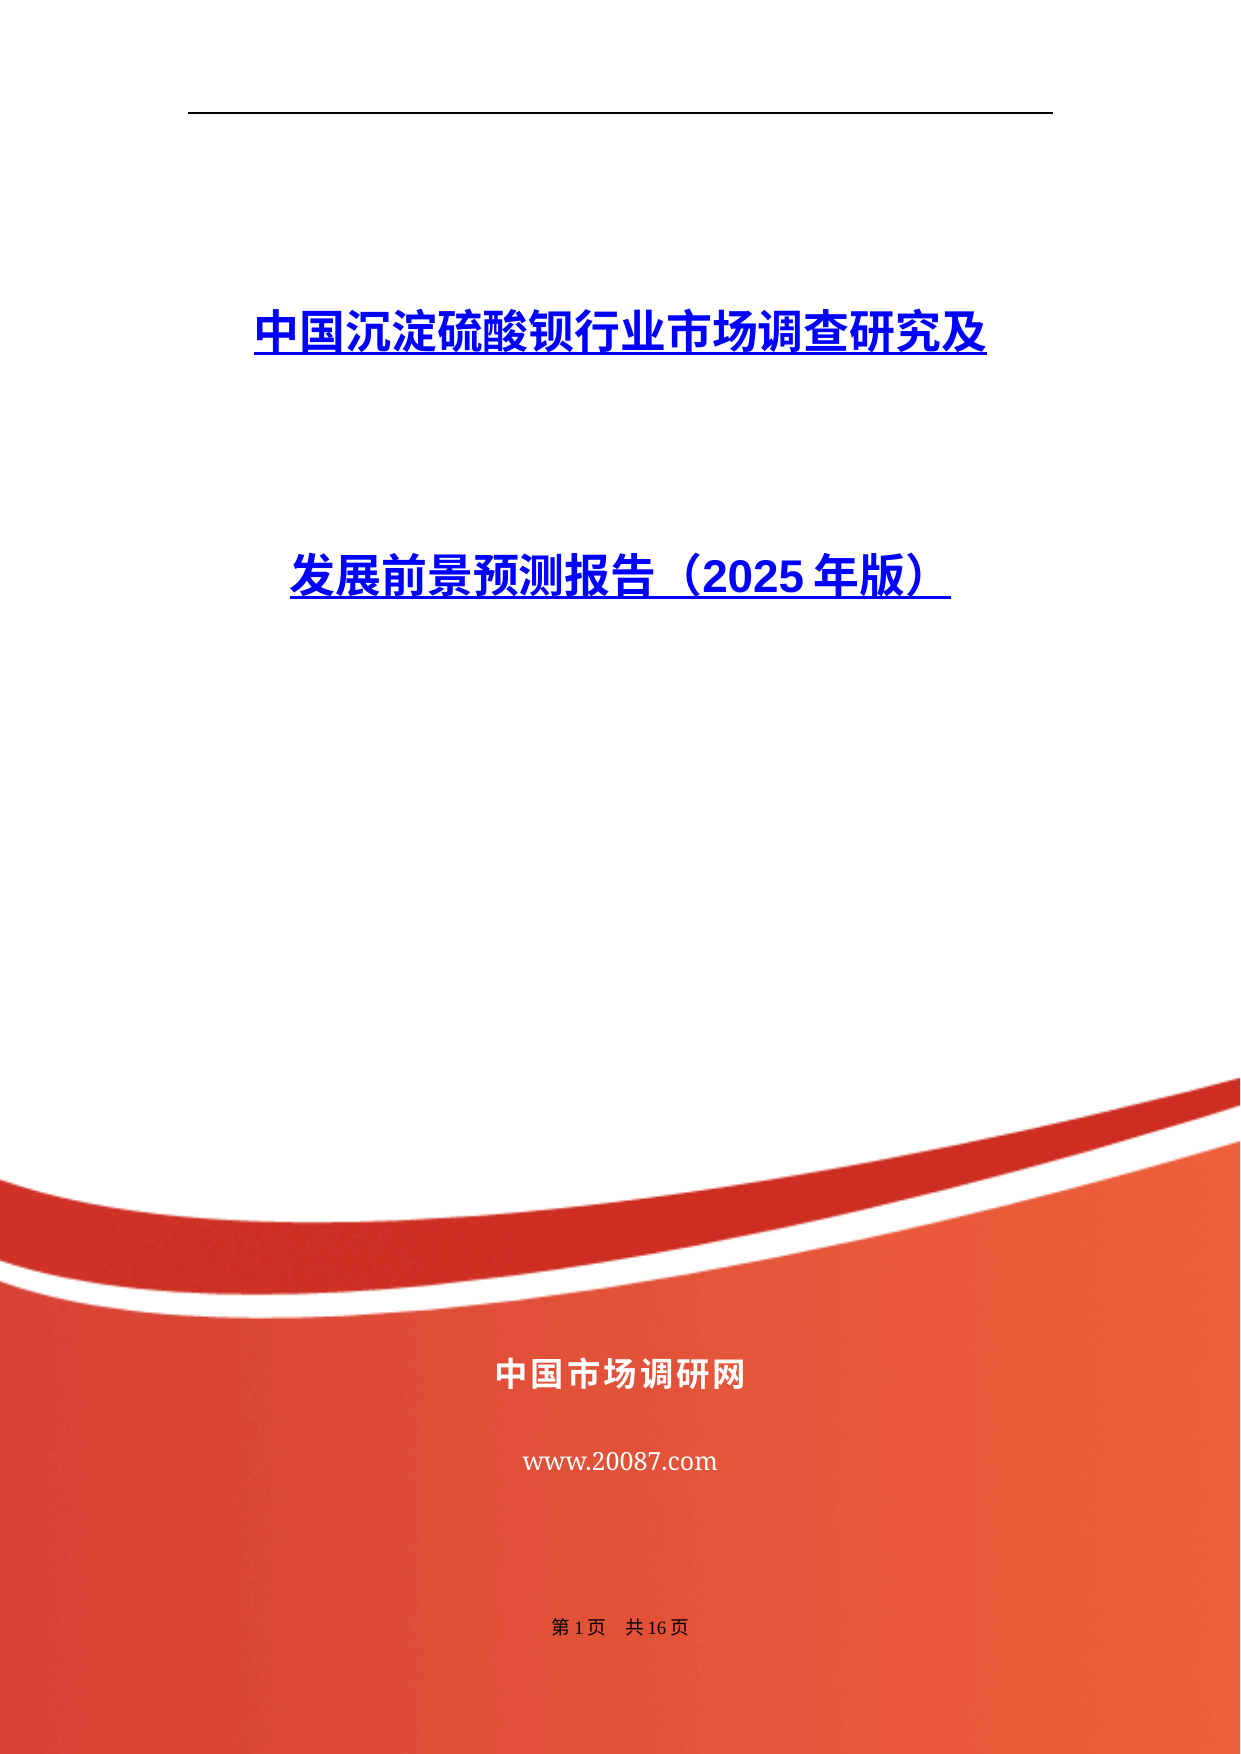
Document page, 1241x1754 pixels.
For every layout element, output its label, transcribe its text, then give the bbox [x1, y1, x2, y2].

subtitle 中国市场调研网 [187, 1339, 1053, 1404]
text www.20087.com [187, 1428, 1053, 1493]
picture [0, 1006, 1241, 1754]
table_header 中国沉淀硫酸钡行业市场调查研究及发展前景预测报告（2025年版） [188, 207, 1053, 773]
